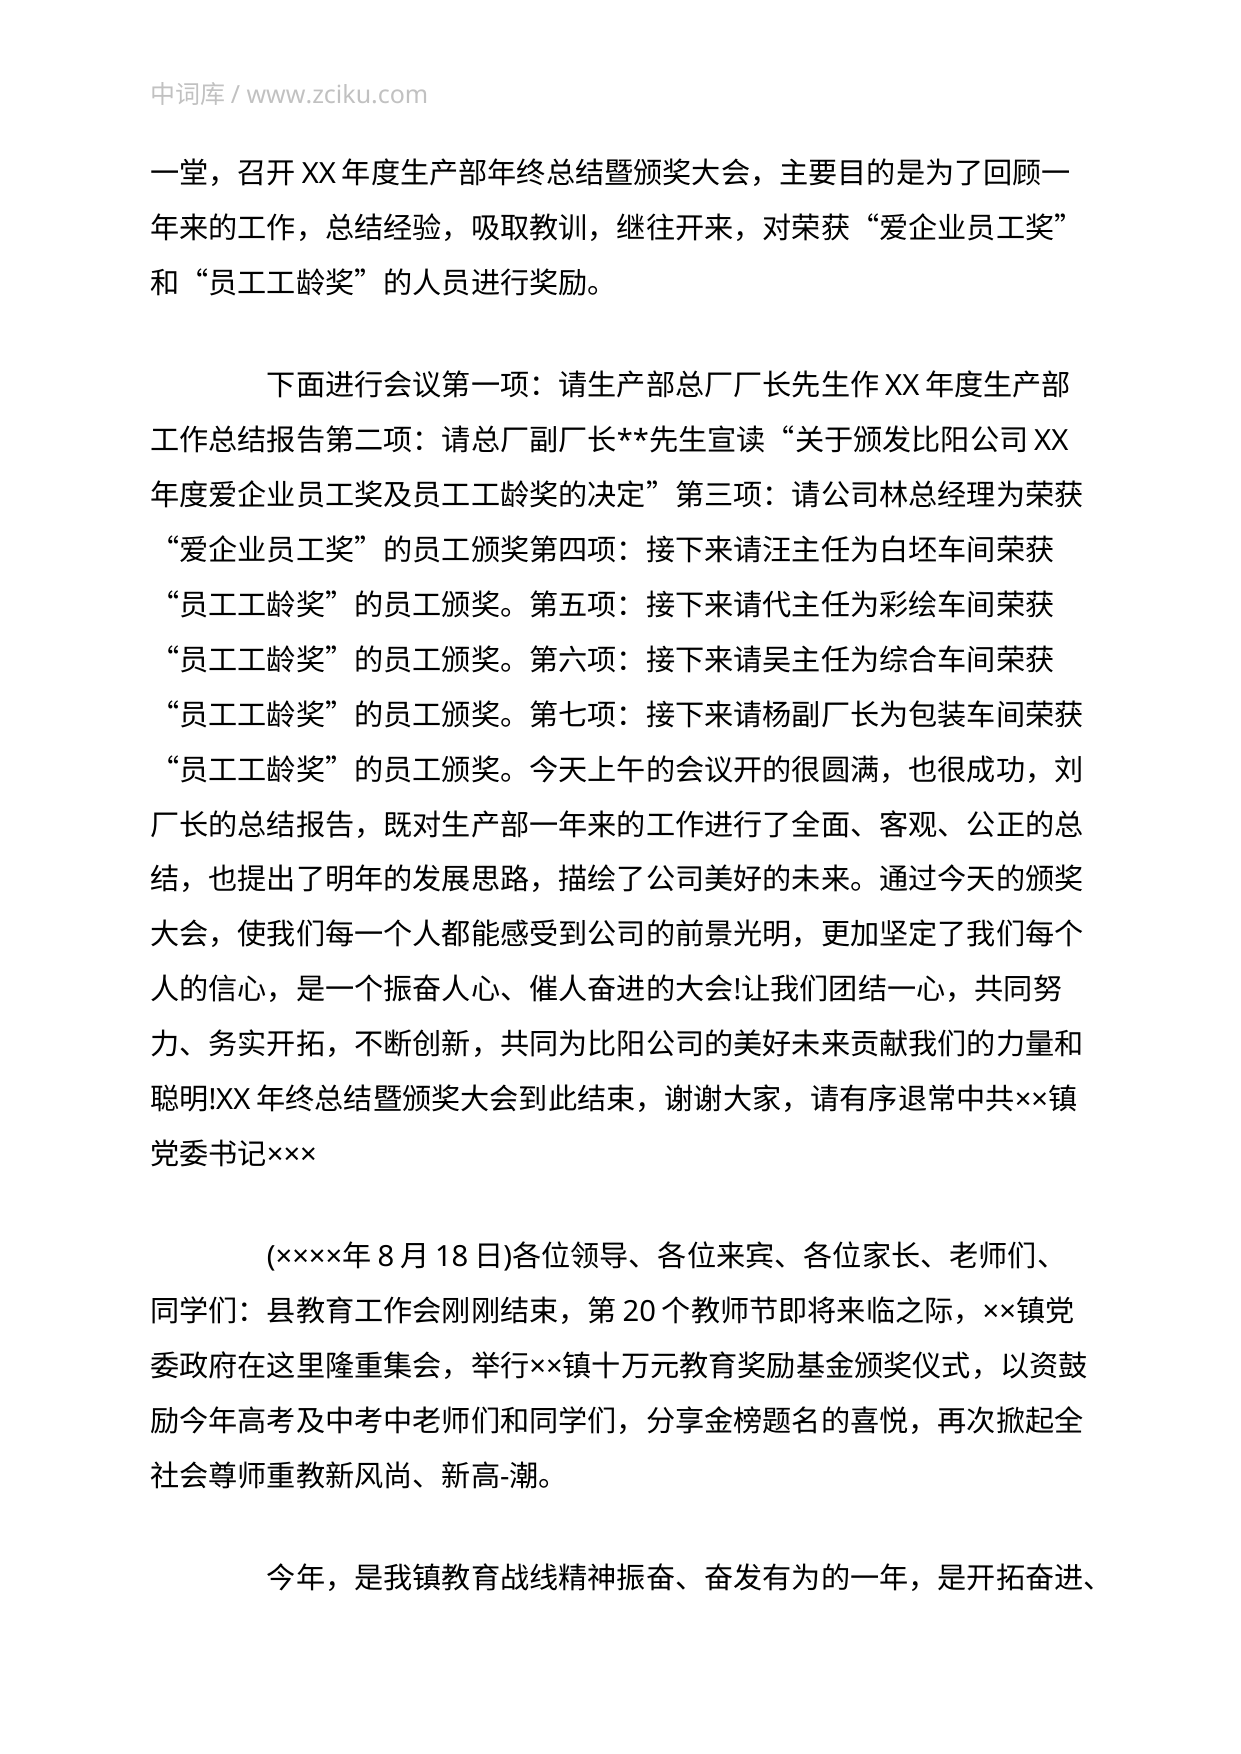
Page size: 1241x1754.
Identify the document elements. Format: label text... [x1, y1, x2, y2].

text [150, 150, 1090, 302]
text 下面进行会议第一项：请生产部总厂厂长先生作XX年度生产部工作总结报告第二项：请总厂副厂长**先生宣读“关于颁发比阳公司XX年度爱企业员工奖及员工工龄奖的决定”第三项：请公司林总经理为荣获“爱企业员工奖”的员工颁奖第四项：接下来请汪主任为白坯车间荣获“员工工龄奖”的员工颁奖。第五项：接下来请代主任为彩绘车间荣获“员工工龄奖”的员工颁奖。第六项：接下来请吴主任为综合车间荣获“员工工龄奖”的员工颁奖。第七项：接下来请杨副厂长为包装车间荣获“员工工龄奖”的员工颁奖。今天上午的会议开的很圆满，也很成功，刘厂长的总结报告，既对生产部一年来的工作进行了全面、客观、公正的总结，也提出了明年的发展思路，描绘了公司美好的未来。通过今天的颁奖大会，使我们每一个人都能感受到公司的前景光明，更加坚定了我们每个人的信心，是一个振奋人心、催人奋进的大会!让我们团结一心，共同努力、务实开拓，不断创新，共同为比阳公司的美好未来贡献我们的力量和聪明!XX年终总结暨颁奖大会到此结束，谢谢大家，请有序退常中共××镇党委书记××× [150, 362, 1090, 1173]
text (××××年8月18日)各位领导、各位来宾、各位家长、老师们、同学们：县教育工作会刚刚结束，第20个教师节即将来临之际，××镇党委政府在这里隆重集会，举行××镇十万元教育奖励基金颁奖仪式，以资鼓励今年高考及中考中老师们和同学们，分享金榜题名的喜悦，再次掀起全社会尊师重教新风尚、新高-潮。 [150, 1233, 1090, 1495]
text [150, 1554, 1090, 1597]
